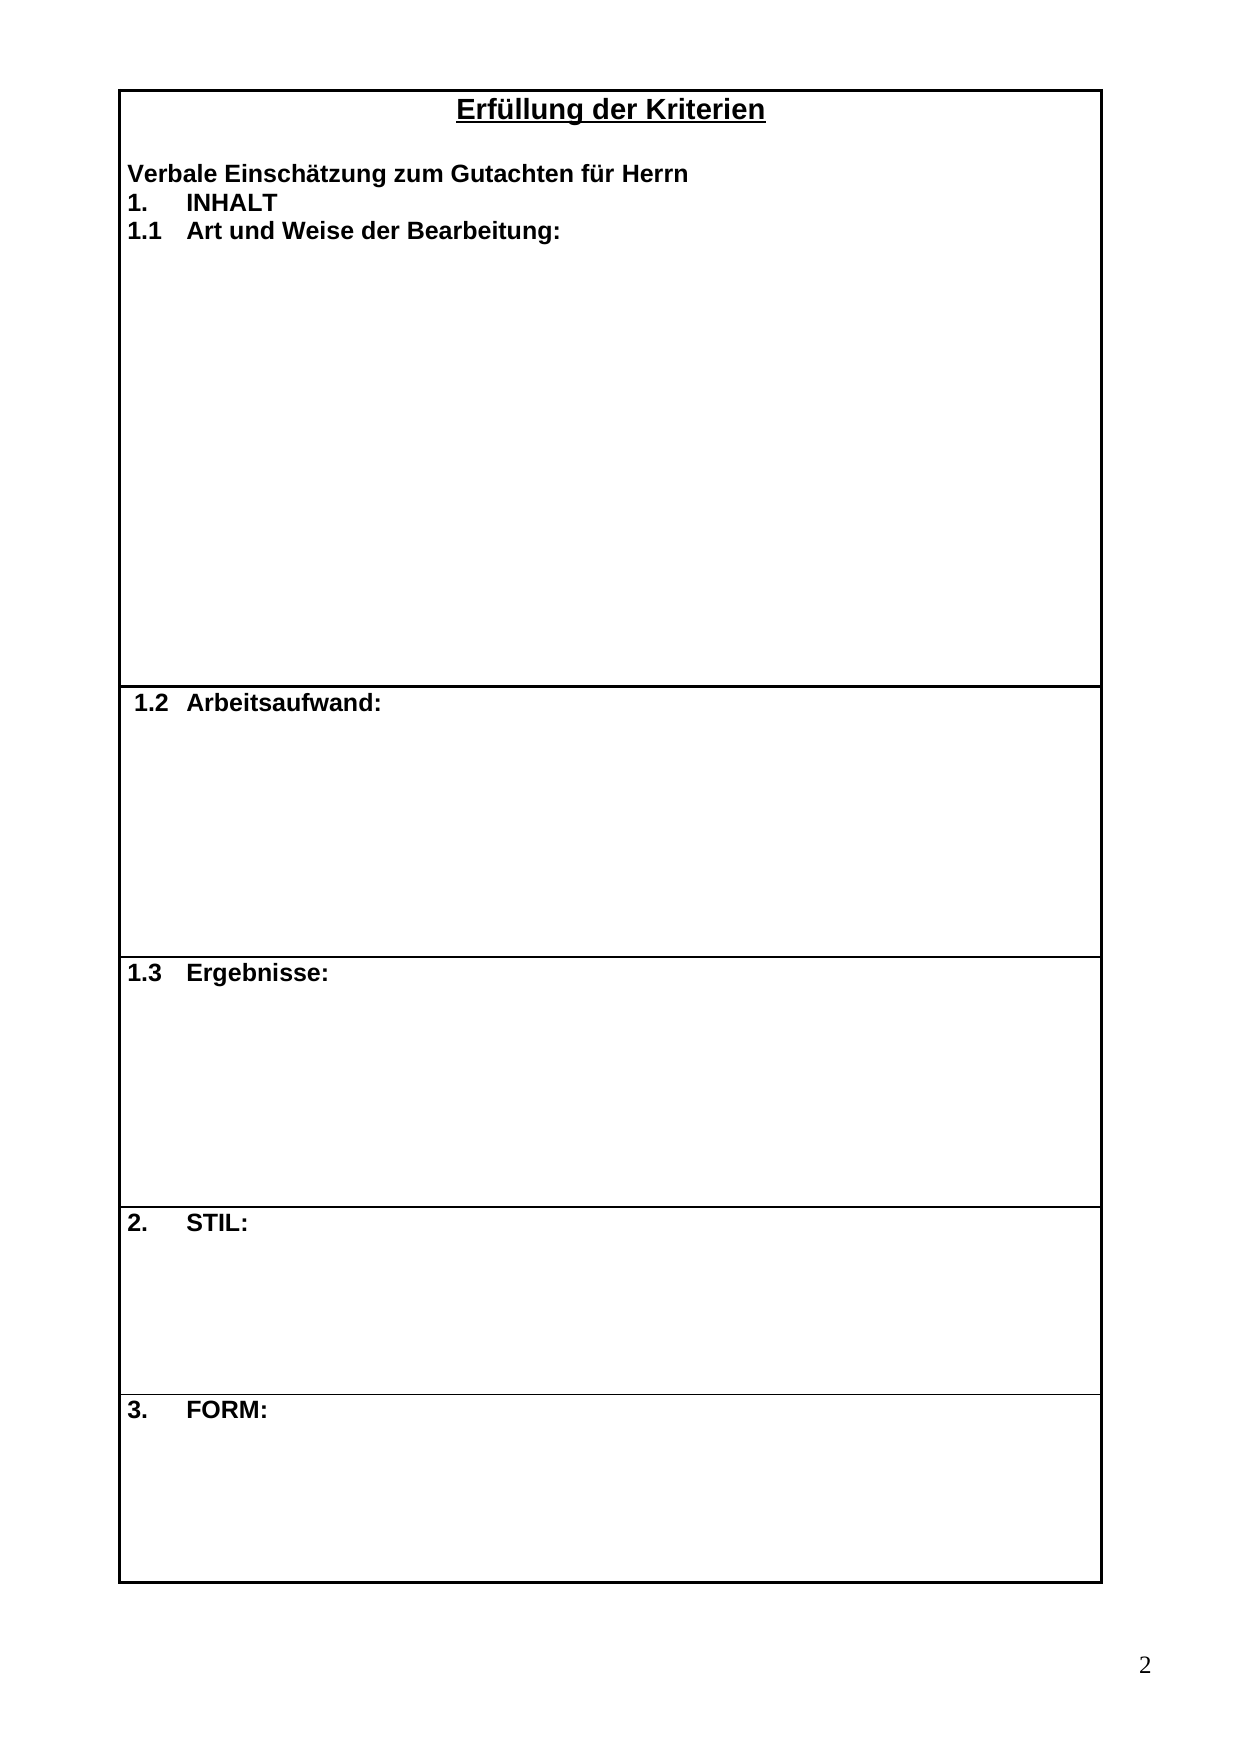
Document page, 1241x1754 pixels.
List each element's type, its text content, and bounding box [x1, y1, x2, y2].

table_header Erfüllung der Kriterien Verbale Einschätzung zum Gutachten für 1. INHALT 1.1 Art und Weise der Bearbeitung: [121, 92, 1100, 685]
table_cell 3. FORM: [121, 1395, 1100, 1581]
table_cell 1.2 Arbeitsaufwand: [121, 688, 1100, 956]
table_cell 2. STIL: [121, 1208, 1100, 1393]
table_cell 1.3 Ergebnisse: [121, 958, 1100, 1206]
